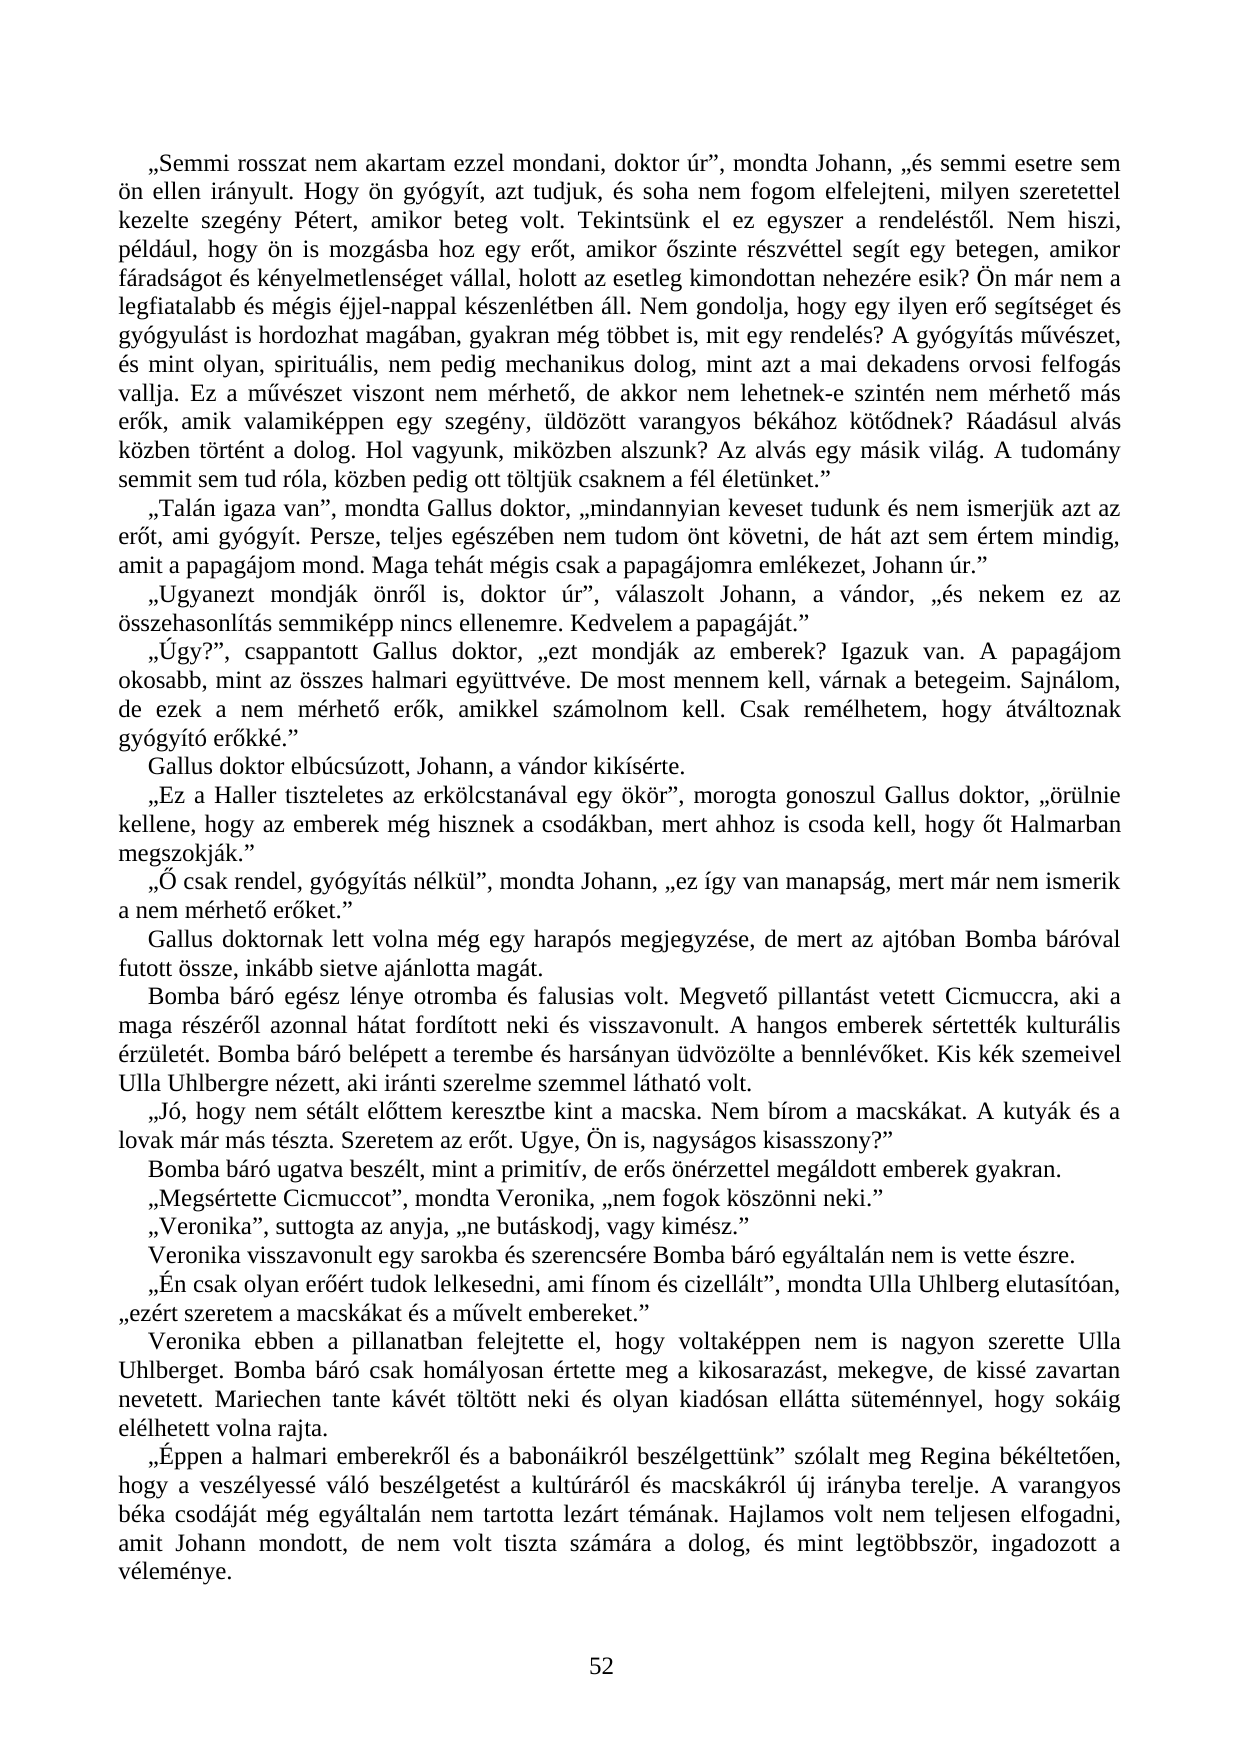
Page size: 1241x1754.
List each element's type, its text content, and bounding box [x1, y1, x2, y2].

text „Ugyanezt mondják önről is, doktor úr”, válaszolt Johann, a vándor, „és nekem ez az összehasonlítás semmiképp nincs ellenemre. Kedvelem a papagáját.” [118, 579, 1122, 636]
text „Ez a Haller tiszteletes az erkölcstanával egy ökör”, morogta gonoszul Gallus doktor, „örülnie kellene, hogy az emberek még hisznek a csodákban, mert ahhoz is csoda kell, hogy őt Halmarban megszokják.” [118, 780, 1122, 866]
text „Úgy?”, csappantott Gallus doktor, „ezt mondják az emberek? Igazuk van. A papagájom okosabb, mint az összes halmari együttvéve. De most mennem kell, várnak a betegeim. Sajnálom, de ezek a nem mérhető erők, amikkel számolnom kell. Csak remélhetem, hogy átváltoznak gyógyító erőkké.” [118, 636, 1122, 751]
text Gallus doktor elbúcsúzott, Johann, a vándor kikísérte. [118, 751, 1122, 780]
text „Jó, hogy nem sétált előttem keresztbe kint a macska. Nem bírom a macskákat. A kutyák és a lovak már más tészta. Szeretem az erőt. Ugye, Ön is, nagyságos kisasszony?” [118, 1096, 1122, 1154]
text „Talán igaza van”, mondta Gallus doktor, „mindannyian keveset tudunk és nem ismerjük azt az erőt, ami gyógyít. Persze, teljes egészében nem tudom önt követni, de hát azt sem értem mindig, amit a papagájom mond. Maga tehát mégis csak a papagájomra emlékezet, Johann úr.” [118, 493, 1122, 579]
text Bomba báró ugatva beszélt, mint a primitív, de erős önérzettel megáldott emberek gyakran. [118, 1154, 1122, 1183]
text Bomba báró egész lénye otromba és falusias volt. Megvető pillantást vetett Cicmuccra, aki a maga részéről azonnal hátat fordított neki és visszavonult. A hangos emberek sértették kulturális érzületét. Bomba báró belépett a terembe és harsányan üdvözölte a bennlévőket. Kis kék szemeivel Ulla Uhlbergre nézett, aki iránti szerelme szemmel látható volt. [118, 981, 1122, 1096]
text „Semmi rosszat nem akartam ezzel mondani, doktor úr”, mondta Johann, „és semmi esetre sem ön ellen irányult. Hogy ön gyógyít, azt tudjuk, és soha nem fogom elfelejteni, milyen szeretettel kezelte szegény Pétert, amikor beteg volt. Tekintsünk el ez egyszer a rendeléstől. Nem hiszi, például, hogy ön is mozgásba hoz egy erőt, amikor őszinte részvéttel segít egy betegen, amikor fáradságot és kényelmetlenséget vállal, holott az esetleg kimondottan nehezére esik? Ön már nem a legfiatalabb és mégis éjjel-nappal készenlétben áll. Nem gondolja, hogy egy ilyen erő segítséget és gyógyulást is hordozhat magában, gyakran még többet is, mit egy rendelés? A gyógyítás művészet, és mint olyan, spirituális, nem pedig mechanikus dolog, mint azt a mai dekadens orvosi felfogás vallja. Ez a művészet viszont nem mérhető, de akkor nem lehetnek-e szintén nem mérhető más erők, amik valamiképpen egy szegény, üldözött varangyos békához kötődnek? Ráadásul alvás közben történt a dolog. Hol vagyunk, miközben alszunk? Az alvás egy másik világ. A tudomány semmit sem tud róla, közben pedig ott töltjük csaknem a fél életünket.” [118, 148, 1122, 493]
text „Veronika”, suttogta az anyja, „ne butáskodj, vagy kimész.” [118, 1211, 1122, 1240]
text „Ő csak rendel, gyógyítás nélkül”, mondta Johann, „ez így van manapság, mert már nem ismerik a nem mérhető erőket.” [118, 866, 1122, 924]
text Veronika ebben a pillanatban felejtette el, hogy voltaképpen nem is nagyon szerette Ulla Uhlberget. Bomba báró csak homályosan értette meg a kikosarazást, mekegve, de kissé zavartan nevetett. Mariechen tante kávét töltött neki és olyan kiadósan ellátta süteménnyel, hogy sokáig elélhetett volna rajta. [118, 1326, 1122, 1441]
text „Éppen a halmari emberekről és a babonáikról beszélgettünk” szólalt meg Regina békéltetően, hogy a veszélyessé váló beszélgetést a kultúráról és macskákról új irányba terelje. A varangyos béka csodáját még egyáltalán nem tartotta lezárt témának. Hajlamos volt nem teljesen elfogadni, amit Johann mondott, de nem volt tiszta számára a dolog, és mint legtöbbször, ingadozott a véleménye. [118, 1441, 1122, 1585]
text Gallus doktornak lett volna még egy harapós megjegyzése, de mert az ajtóban Bomba báróval futott össze, inkább sietve ajánlotta magát. [118, 924, 1122, 981]
text „Megsértette Cicmuccot”, mondta Veronika, „nem fogok köszönni neki.” [118, 1183, 1122, 1211]
text „Én csak olyan erőért tudok lelkesedni, ami fínom és cizellált”, mondta Ulla Uhlberg elutasítóan, „ezért szeretem a macskákat és a művelt embereket.” [118, 1269, 1122, 1326]
text Veronika visszavonult egy sarokba és szerencsére Bomba báró egyáltalán nem is vette észre. [118, 1240, 1122, 1269]
